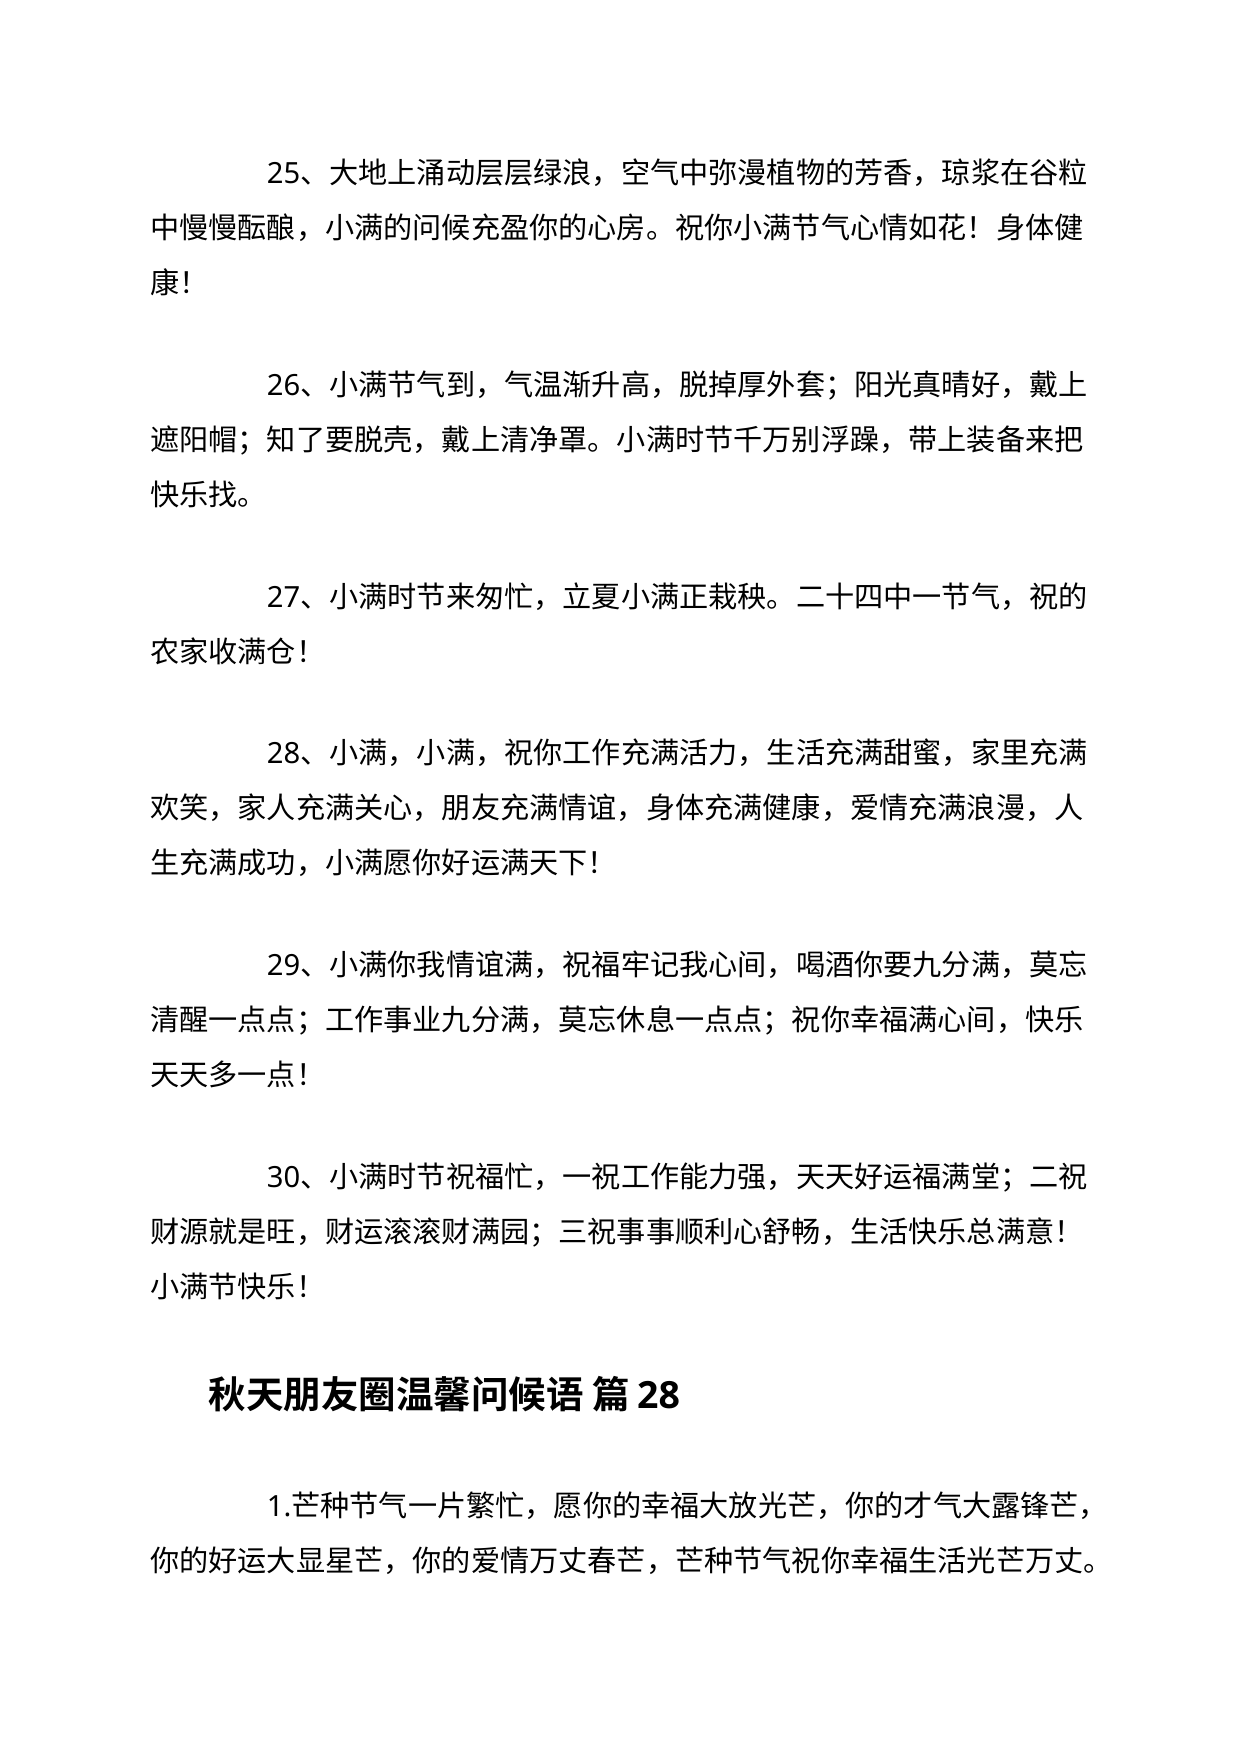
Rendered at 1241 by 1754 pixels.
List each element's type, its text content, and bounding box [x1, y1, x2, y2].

text 29、小满你我情谊满，祝福牢记我心间，喝酒你要九分满，莫忘清醒一点点；工作事业九分满，莫忘休息一点点；祝你幸福满心间，快乐天天多一点！ [150, 942, 1090, 1094]
text 25、大地上涌动层层绿浪，空气中弥漫植物的芳香，琼浆在谷粒中慢慢酝酿，小满的问候充盈你的心房。祝你小满节气心情如花！身体健康！ [150, 150, 1090, 302]
text 26、小满节气到，气温渐升高，脱掉厚外套；阳光真晴好，戴上遮阳帽；知了要脱壳，戴上清净罩。小满时节千万别浮躁，带上装备来把快乐找。 [150, 362, 1090, 514]
text 秋天朋友圈温馨问候语 篇28 [150, 1365, 1090, 1419]
text 28、小满，小满，祝你工作充满活力，生活充满甜蜜，家里充满欢笑，家人充满关心，朋友充满情谊，身体充满健康，爱情充满浪漫，人生充满成功，小满愿你好运满天下！ [150, 730, 1090, 882]
text 30、小满时节祝福忙，一祝工作能力强，天天好运福满堂；二祝财源就是旺，财运滚滚财满园；三祝事事顺利心舒畅，生活快乐总满意！小满节快乐！ [150, 1153, 1090, 1306]
text 27、小满时节来匆忙，立夏小满正栽秧。二十四中一节气，祝的农家收满仓！ [150, 573, 1090, 671]
text 1.芒种节气一片繁忙，愿你的幸福大放光芒，你的才气大露锋芒，你的好运大显星芒，你的爱情万丈春芒，芒种节气祝你幸福生活光芒万丈。 [150, 1483, 1090, 1580]
